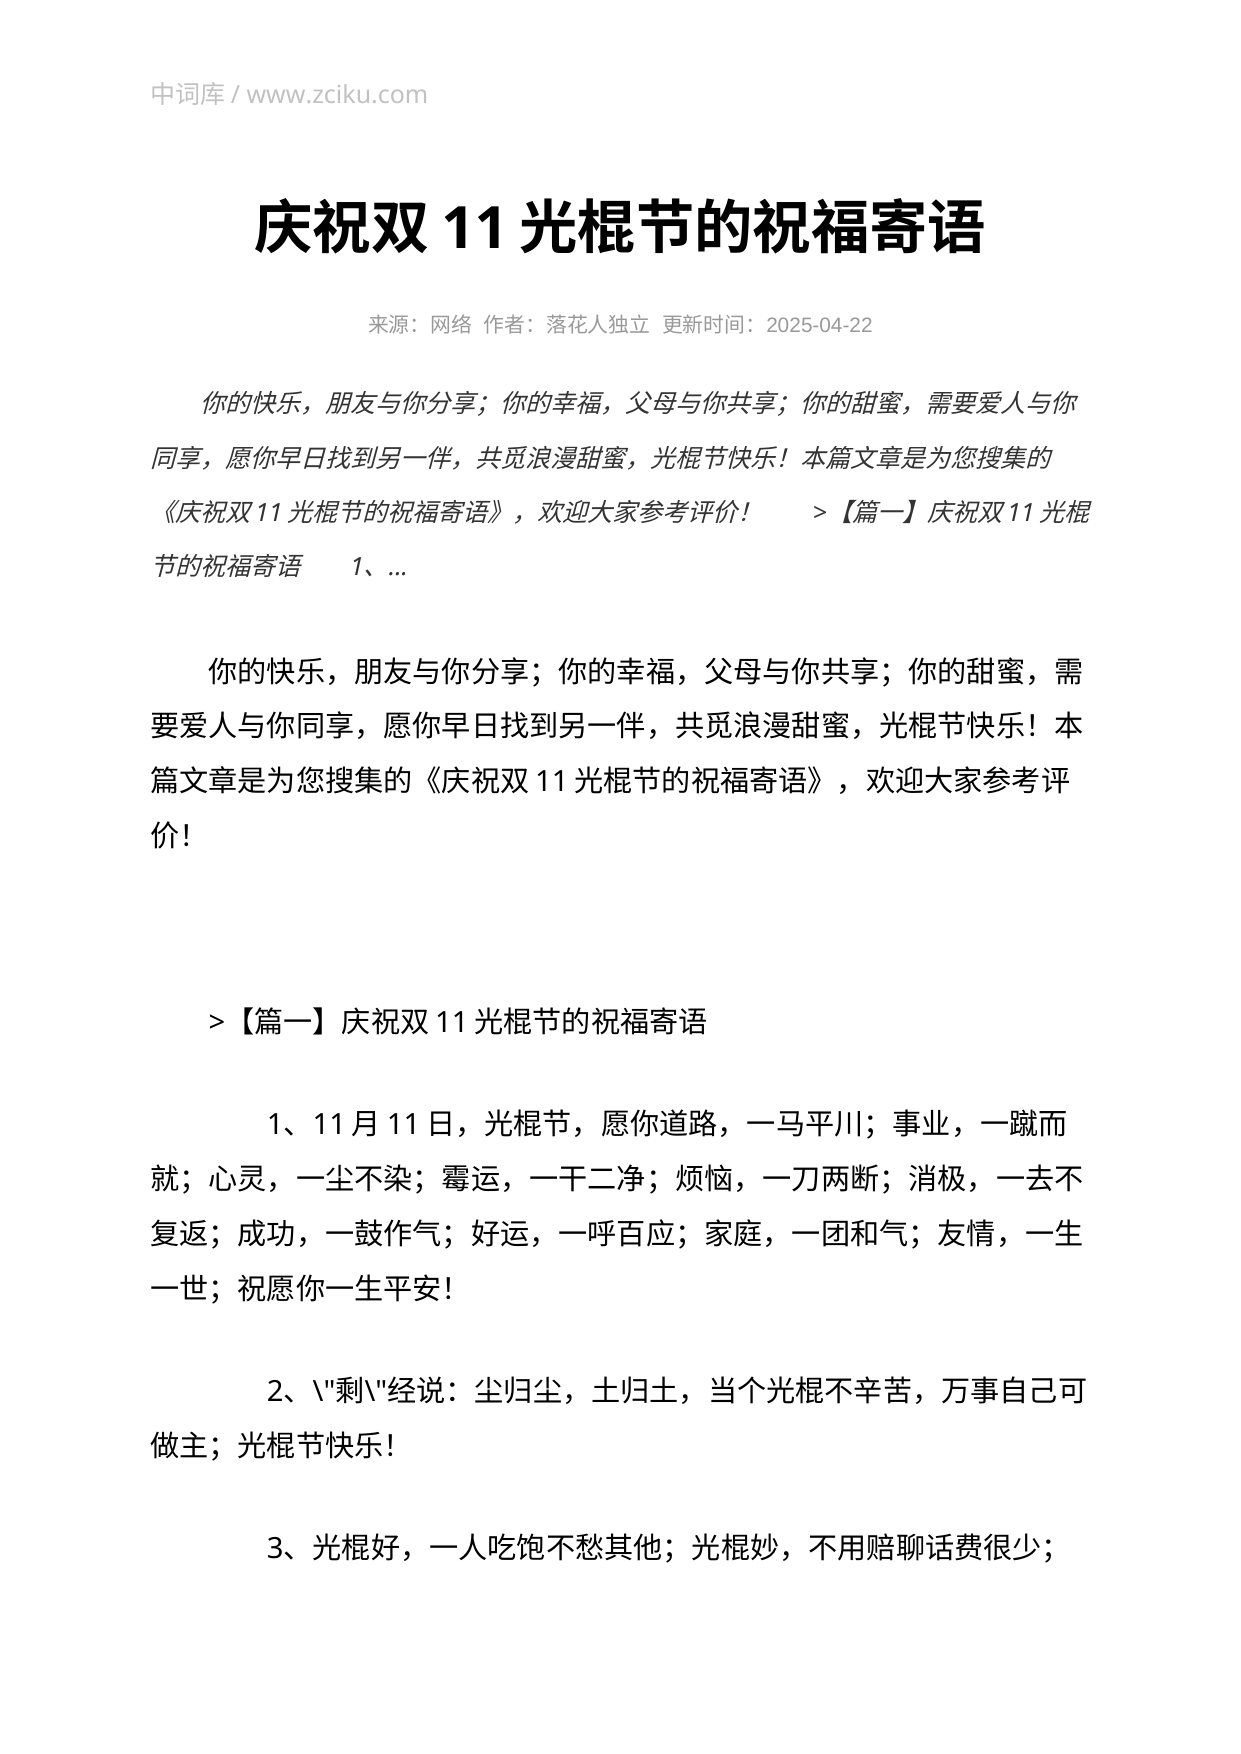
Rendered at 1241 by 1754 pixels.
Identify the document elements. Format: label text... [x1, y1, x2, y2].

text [150, 1524, 1090, 1567]
text >【篇一】庆祝双11光棍节的祝福寄语 [150, 999, 1090, 1041]
subtitle 庆祝双11光棍节的祝福寄语 [150, 181, 1090, 266]
text 来源：网络 作者：落花人独立 更新时间：2025-04-22 [150, 313, 1090, 337]
text 你的快乐，朋友与你分享；你的幸福，父母与你共享；你的甜蜜，需要爱人与你同享，愿你早日找到另一伴，共觅浪漫甜蜜，光棍节快乐！本篇文章是为您搜集的《庆祝双11光棍节的祝福寄语》，欢迎大家参考评价！ [150, 648, 1090, 855]
text 1、11月11日，光棍节，愿你道路，一马平川；事业，一蹴而就；心灵，一尘不染；霉运，一干二净；烦恼，一刀两断；消极，一去不复返；成功，一鼓作气；好运，一呼百应；家庭，一团和气；友情，一生一世；祝愿你一生平安！ [150, 1101, 1090, 1308]
text 2、\"剩\"经说：尘归尘，土归土，当个光棍不辛苦，万事自己可做主；光棍节快乐！ [150, 1367, 1090, 1465]
text 你的快乐，朋友与你分享；你的幸福，父母与你共享；你的甜蜜，需要爱人与你同享，愿你早日找到另一伴，共觅浪漫甜蜜，光棍节快乐！本篇文章是为您搜集的《庆祝双11光棍节的祝福寄语》，欢迎大家参考评价！ >【篇一】庆祝双11光棍节的祝福寄语 1、... [150, 384, 1090, 583]
